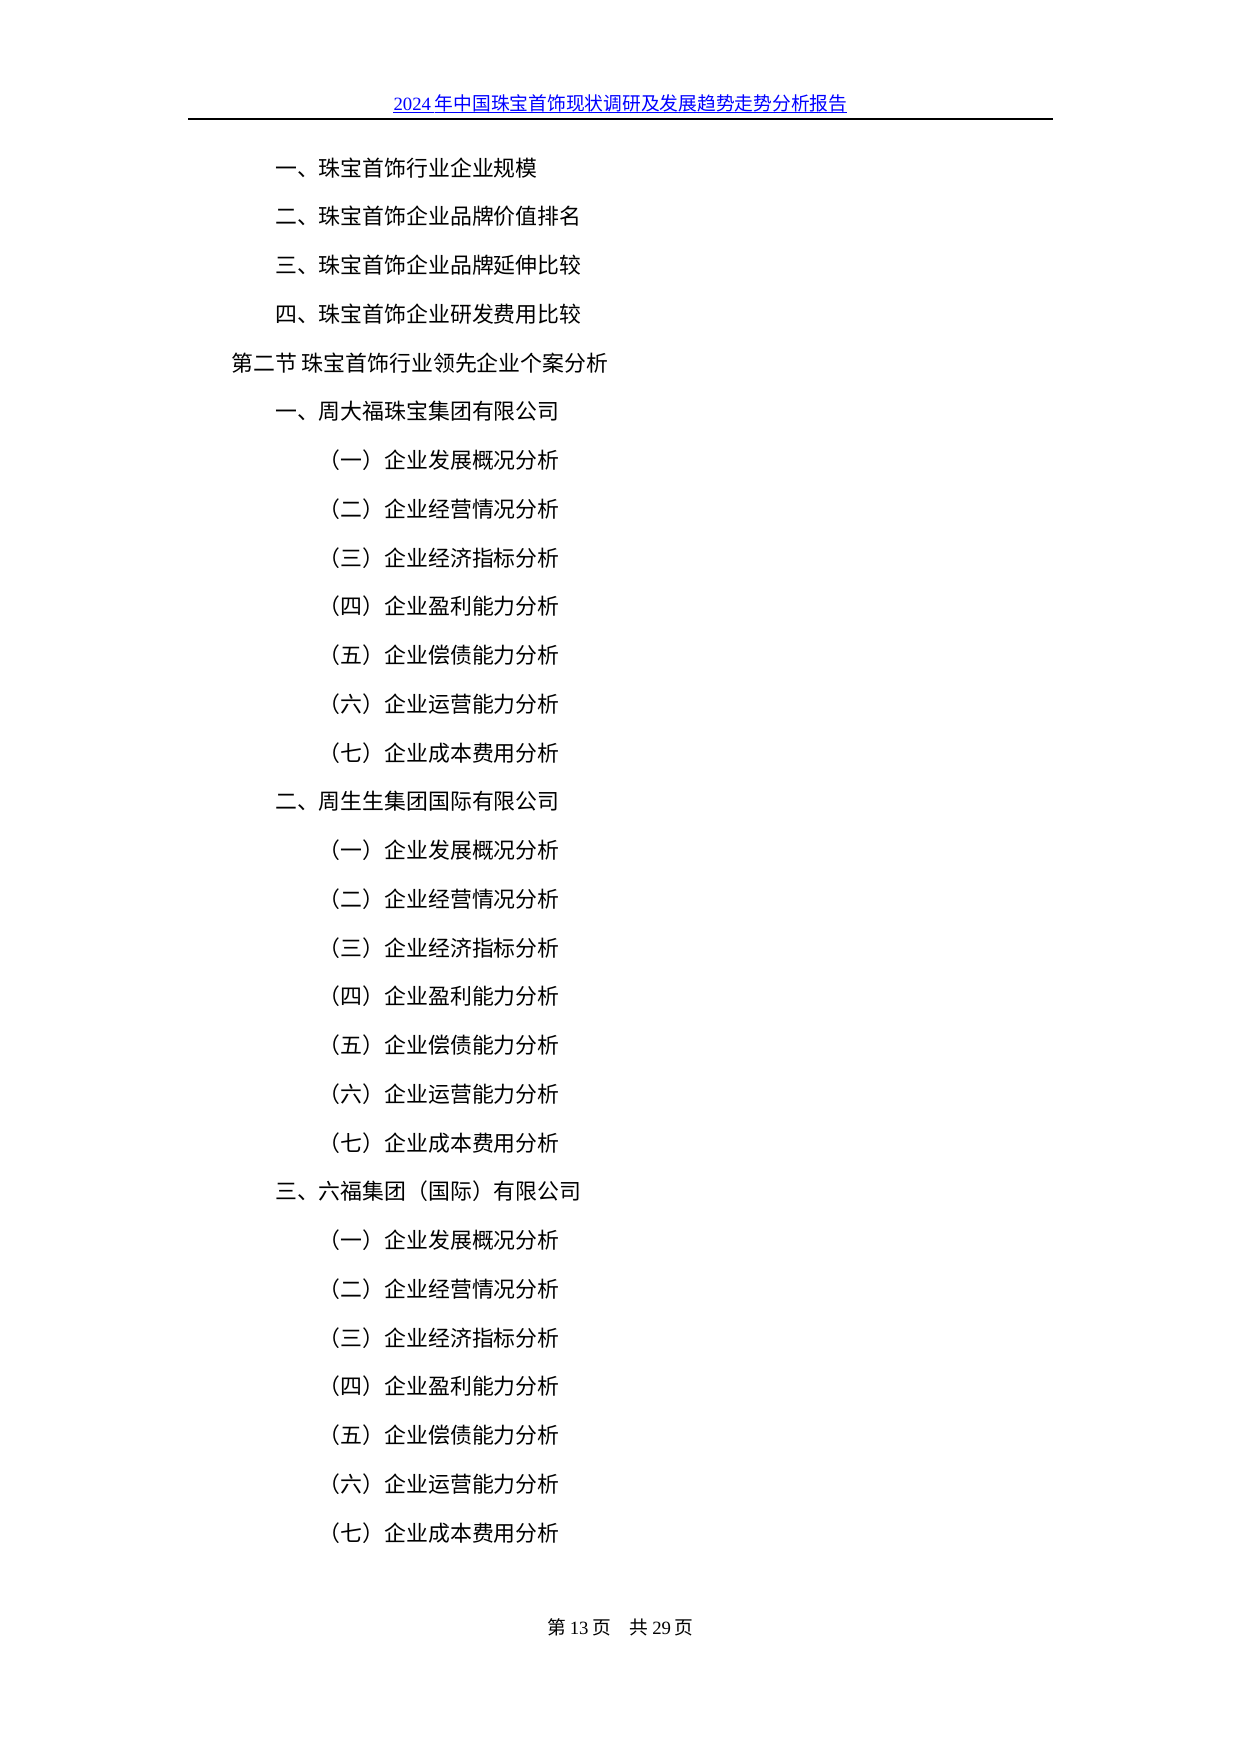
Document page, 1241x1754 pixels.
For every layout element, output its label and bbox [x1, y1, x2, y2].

text [187, 150, 1053, 1548]
